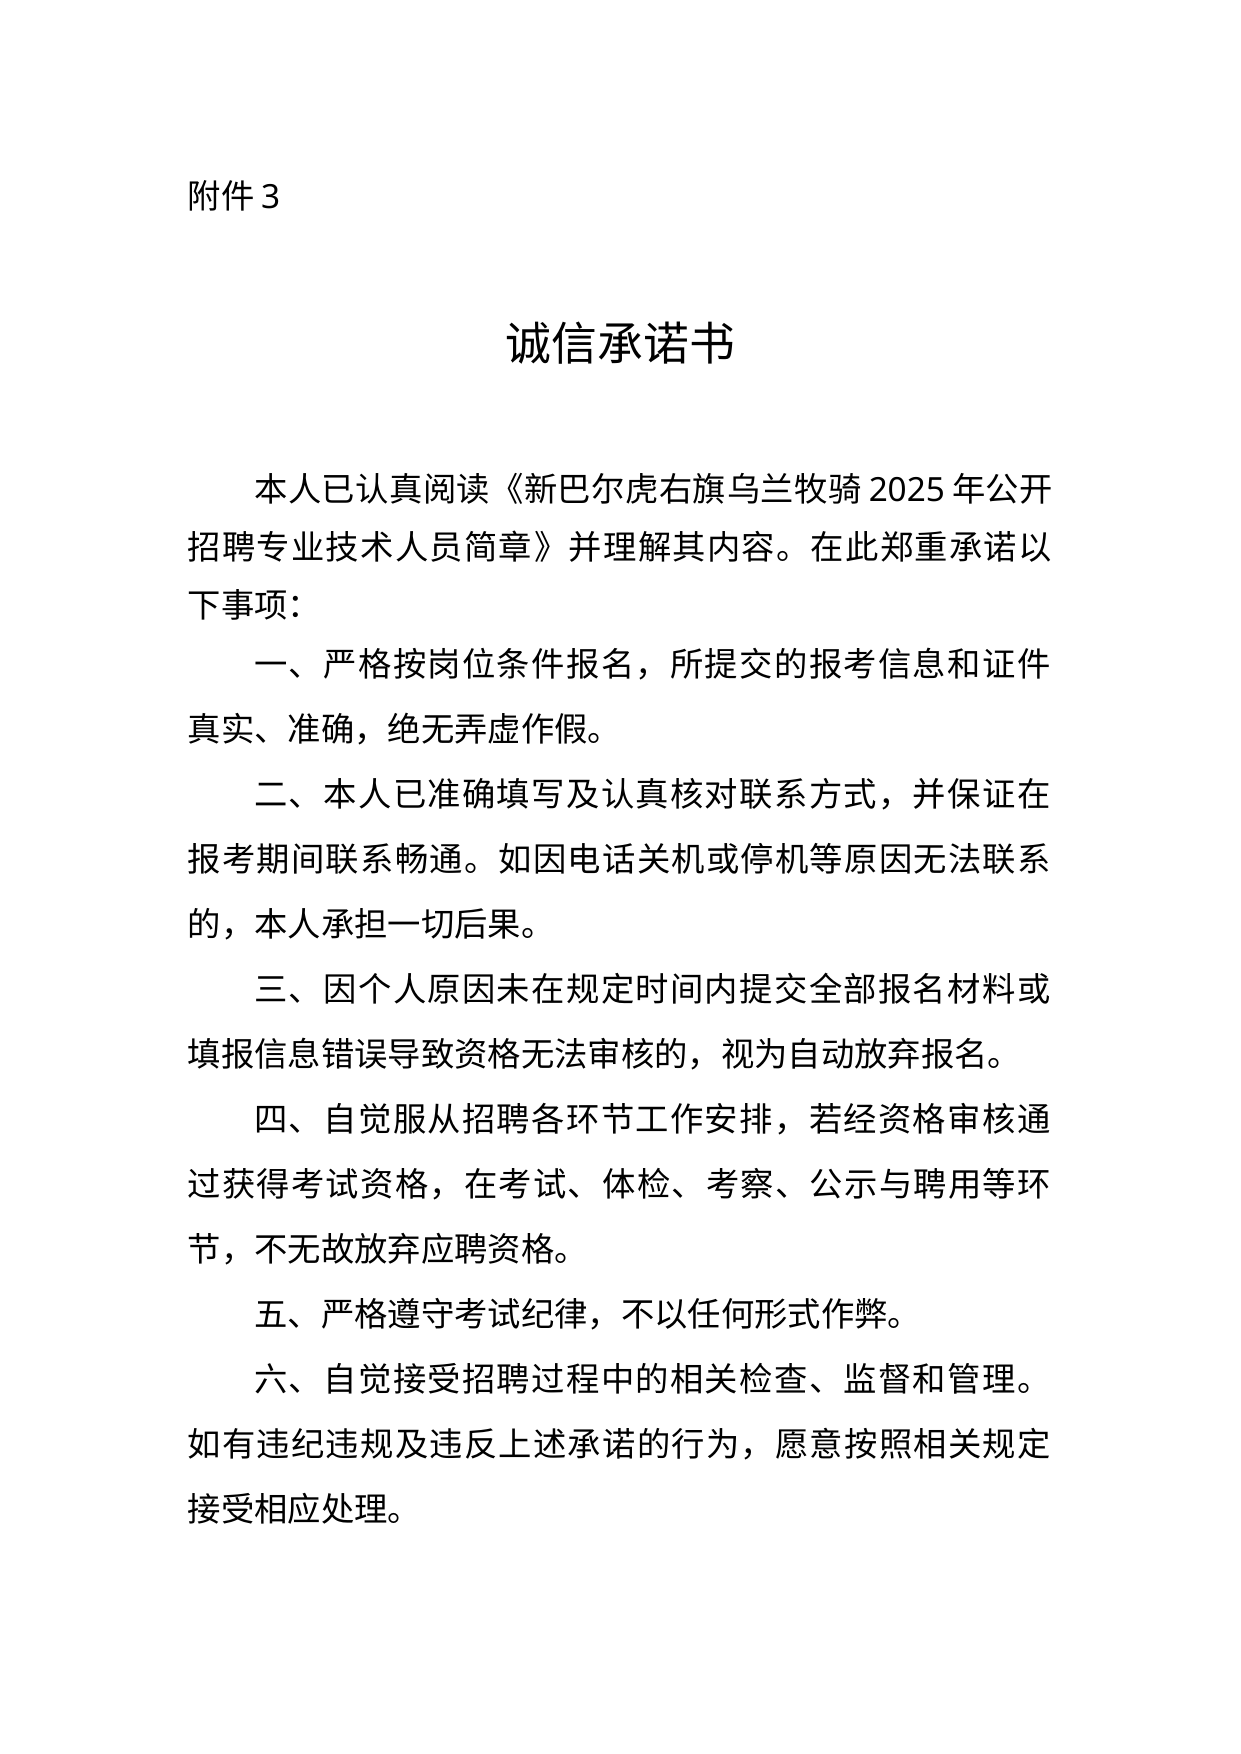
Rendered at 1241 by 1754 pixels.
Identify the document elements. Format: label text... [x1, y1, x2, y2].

text 四、自觉服从招聘各环节工作安排，若经资格审核通过获得考试资格，在考试、体检、考察、公示与聘用等环节，不无故放弃应聘资格。 [187, 1084, 1053, 1279]
text 五、严格遵守考试纪律，不以任何形式作弊。 [187, 1279, 1053, 1344]
text 二、本人已准确填写及认真核对联系方式，并保证在报考期间联系畅通。如因电话关机或停机等原因无法联系的，本人承担一切后果。 [187, 759, 1053, 954]
text 诚信承诺书 [187, 292, 1053, 389]
text 三、因个人原因未在规定时间内提交全部报名材料或填报信息错误导致资格无法审核的，视为自动放弃报名。 [187, 954, 1053, 1084]
text 附件3 [187, 162, 1053, 227]
text 六、自觉接受招聘过程中的相关检查、监督和管理。如有违纪违规及违反上述承诺的行为，愿意按照相关规定接受相应处理。 [187, 1344, 1053, 1539]
text 本人已认真阅读《新巴尔虎右旗乌兰牧骑2025年公开招聘专业技术人员简章》并理解其内容。在此郑重承诺以下事项： [187, 454, 1053, 629]
text 一、严格按岗位条件报名，所提交的报考信息和证件真实、准确，绝无弄虚作假。 [187, 629, 1053, 759]
